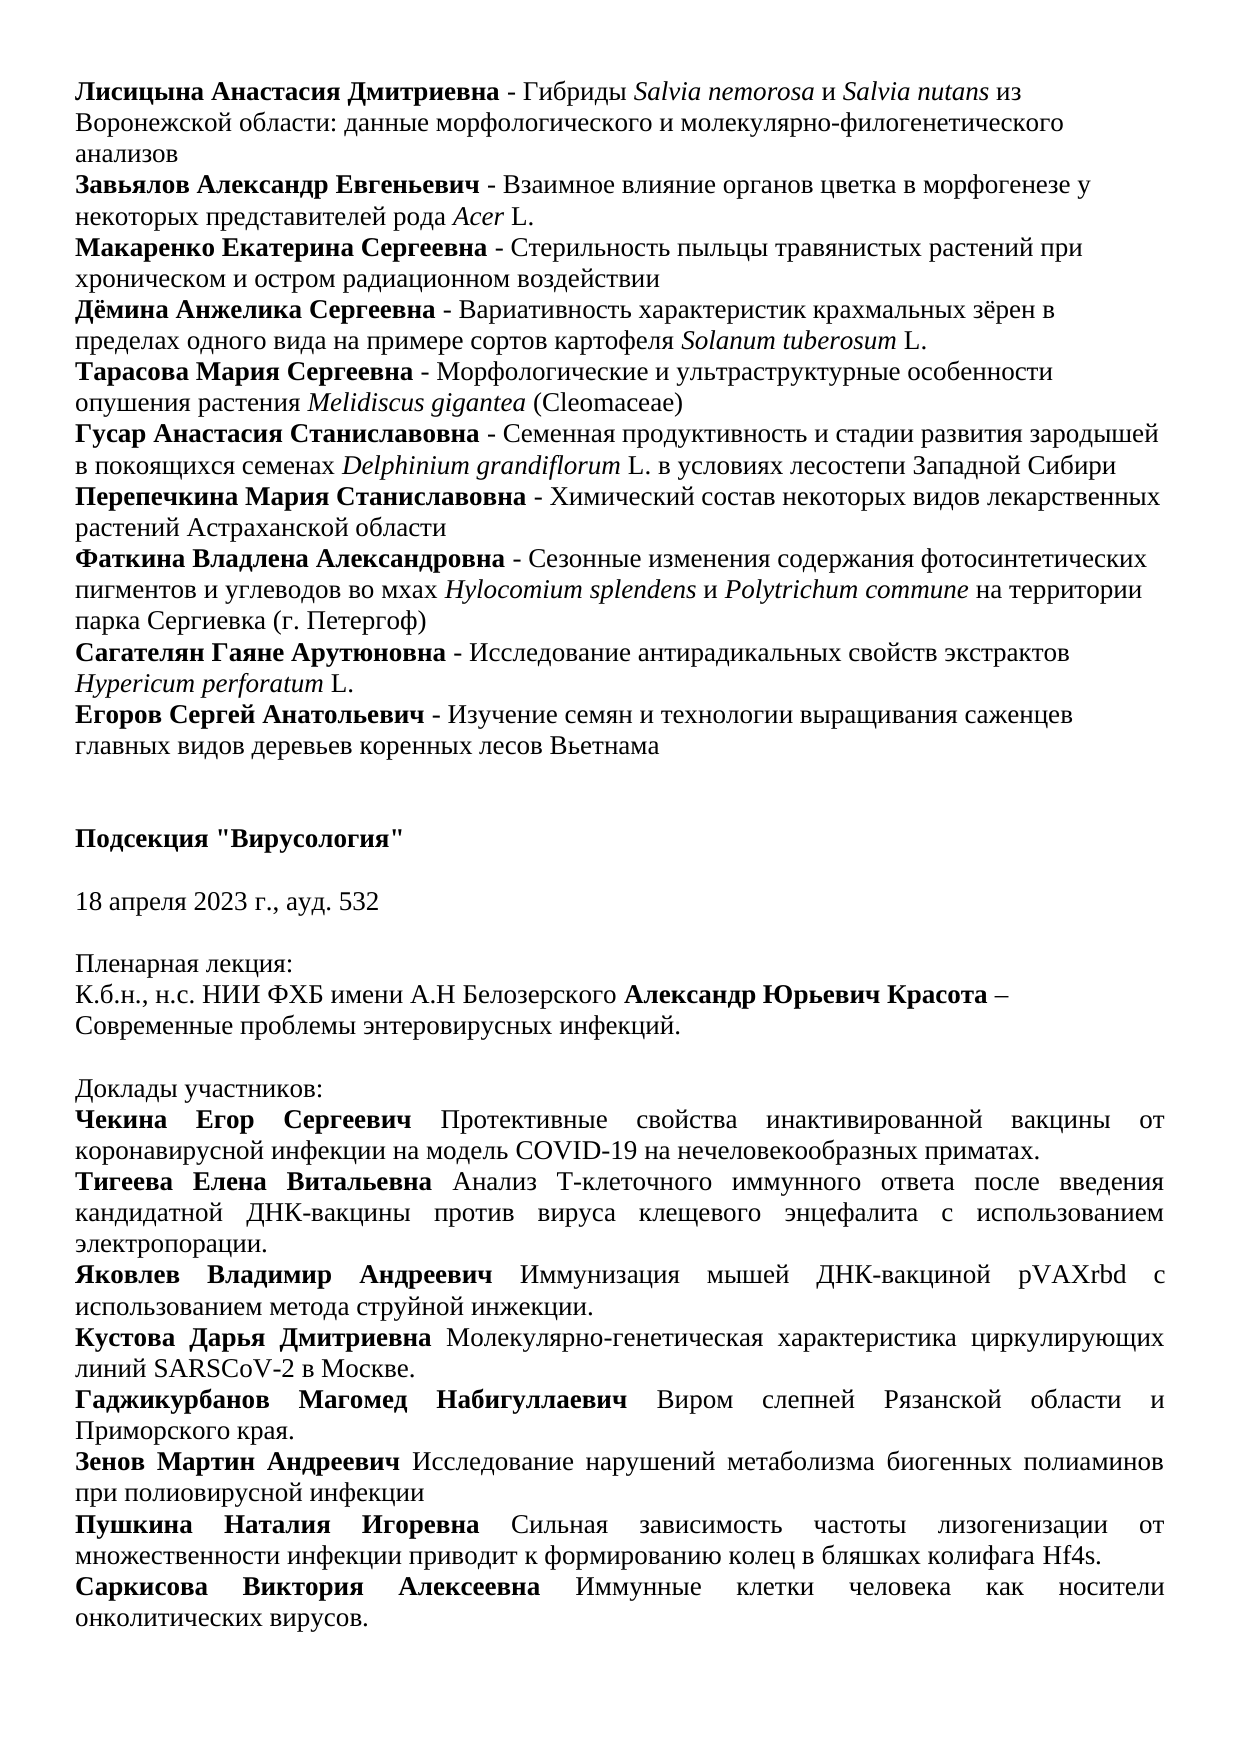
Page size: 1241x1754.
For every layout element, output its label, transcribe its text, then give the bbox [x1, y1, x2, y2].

text Чекина Егор Сергеевич Протективные свойства инактивированной вакцины от коронавирусной инфекции на модель COVID-19 на нечеловекообразных приматах. [75, 1103, 1165, 1165]
text Макаренко Екатерина Сергеевна - Стерильность пыльцы травянистых растений при хроническом и остром радиационном воздействии [75, 231, 1165, 293]
text Кустова Дарья Дмитриевна Молекулярно-генетическая характеристика циркулирующих линий SARSCoV-2 в Москве. [75, 1321, 1165, 1383]
text Доклады участников: [75, 1072, 1165, 1103]
text Тигеева Елена Витальевна Анализ Т-клеточного иммунного ответа после введения кандидатной ДНК-вакцины против вируса клещевого энцефалита с использованием электропорации. [75, 1165, 1165, 1258]
text Пленарная лекция: К.б.н., н.с. НИИ ФХБ имени А.Н Белозерского Александр Юрьевич Красота – Современные проблемы энтеровирусных инфекций. [75, 947, 1165, 1041]
text Тарасова Мария Сергеевна - Морфологические и ультраструктурные особенности опушения растения Melidiscus gigantea (Cleomaceae) [75, 355, 1165, 418]
text Перепечкина Мария Станиславовна - Химический состав некоторых видов лекарственных растений Астраханской области [75, 480, 1165, 542]
text Дёмина Анжелика Сергеевна - Вариативность характеристик крахмальных зёрен в пределах одного вида на примере сортов картофеля Solanum tuberosum L. [75, 293, 1165, 355]
text 18 апреля 2023 г., ауд. 532 [75, 885, 1165, 916]
text Саркисова Виктория Алексеевна Иммунные клетки человека как носители онколитических вирусов. [75, 1570, 1165, 1632]
text Егоров Сергей Анатольевич - Изучение семян и технологии выращивания саженцев главных видов деревьев коренных лесов Вьетнама [75, 698, 1165, 760]
text Лисицына Анастасия Дмитриевна - Гибриды Salvia nemorosa и Salvia nutans из Воронежской области: данные морфологического и молекулярно-филогенетического анализов [75, 75, 1165, 168]
text Яковлев Владимир Андреевич Иммунизация мышей ДНК-вакциной pVAXrbd с использованием метода струйной инжекции. [75, 1258, 1165, 1321]
text Сагателян Гаяне Арутюновна - Исследование антирадикальных свойств экстрактов Hypericum perforatum L. [75, 636, 1165, 698]
text Гусар Анастасия Станиславовна - Семенная продуктивность и стадии развития зародышей в покоящихся семенах Delphinium grandiflorum L. в условиях лесостепи Западной Сибири [75, 418, 1165, 480]
text Пушкина Наталия Игоревна Сильная зависимость частоты лизогенизации от множественности инфекции приводит к формированию колец в бляшках колифага Hf4s. [75, 1508, 1165, 1570]
text Фаткина Владлена Александровна - Сезонные изменения содержания фотосинтетических пигментов и углеводов во мхах Hylocomium splendens и Polytrichum commune на территории парка Сергиевка (г. Петергоф) [75, 542, 1165, 636]
text Подсекция "Вирусология" [75, 822, 1165, 854]
text Зенов Мартин Андреевич Исследование нарушений метаболизма биогенных полиаминов при полиовирусной инфекции [75, 1445, 1165, 1508]
text Завьялов Александр Евгеньевич - Взаимное влияние органов цветка в морфогенезе у некоторых представителей рода Acer L. [75, 168, 1165, 231]
text Гаджикурбанов Магомед Набигуллаевич Виром слепней Рязанской области и Приморского края. [75, 1383, 1165, 1445]
